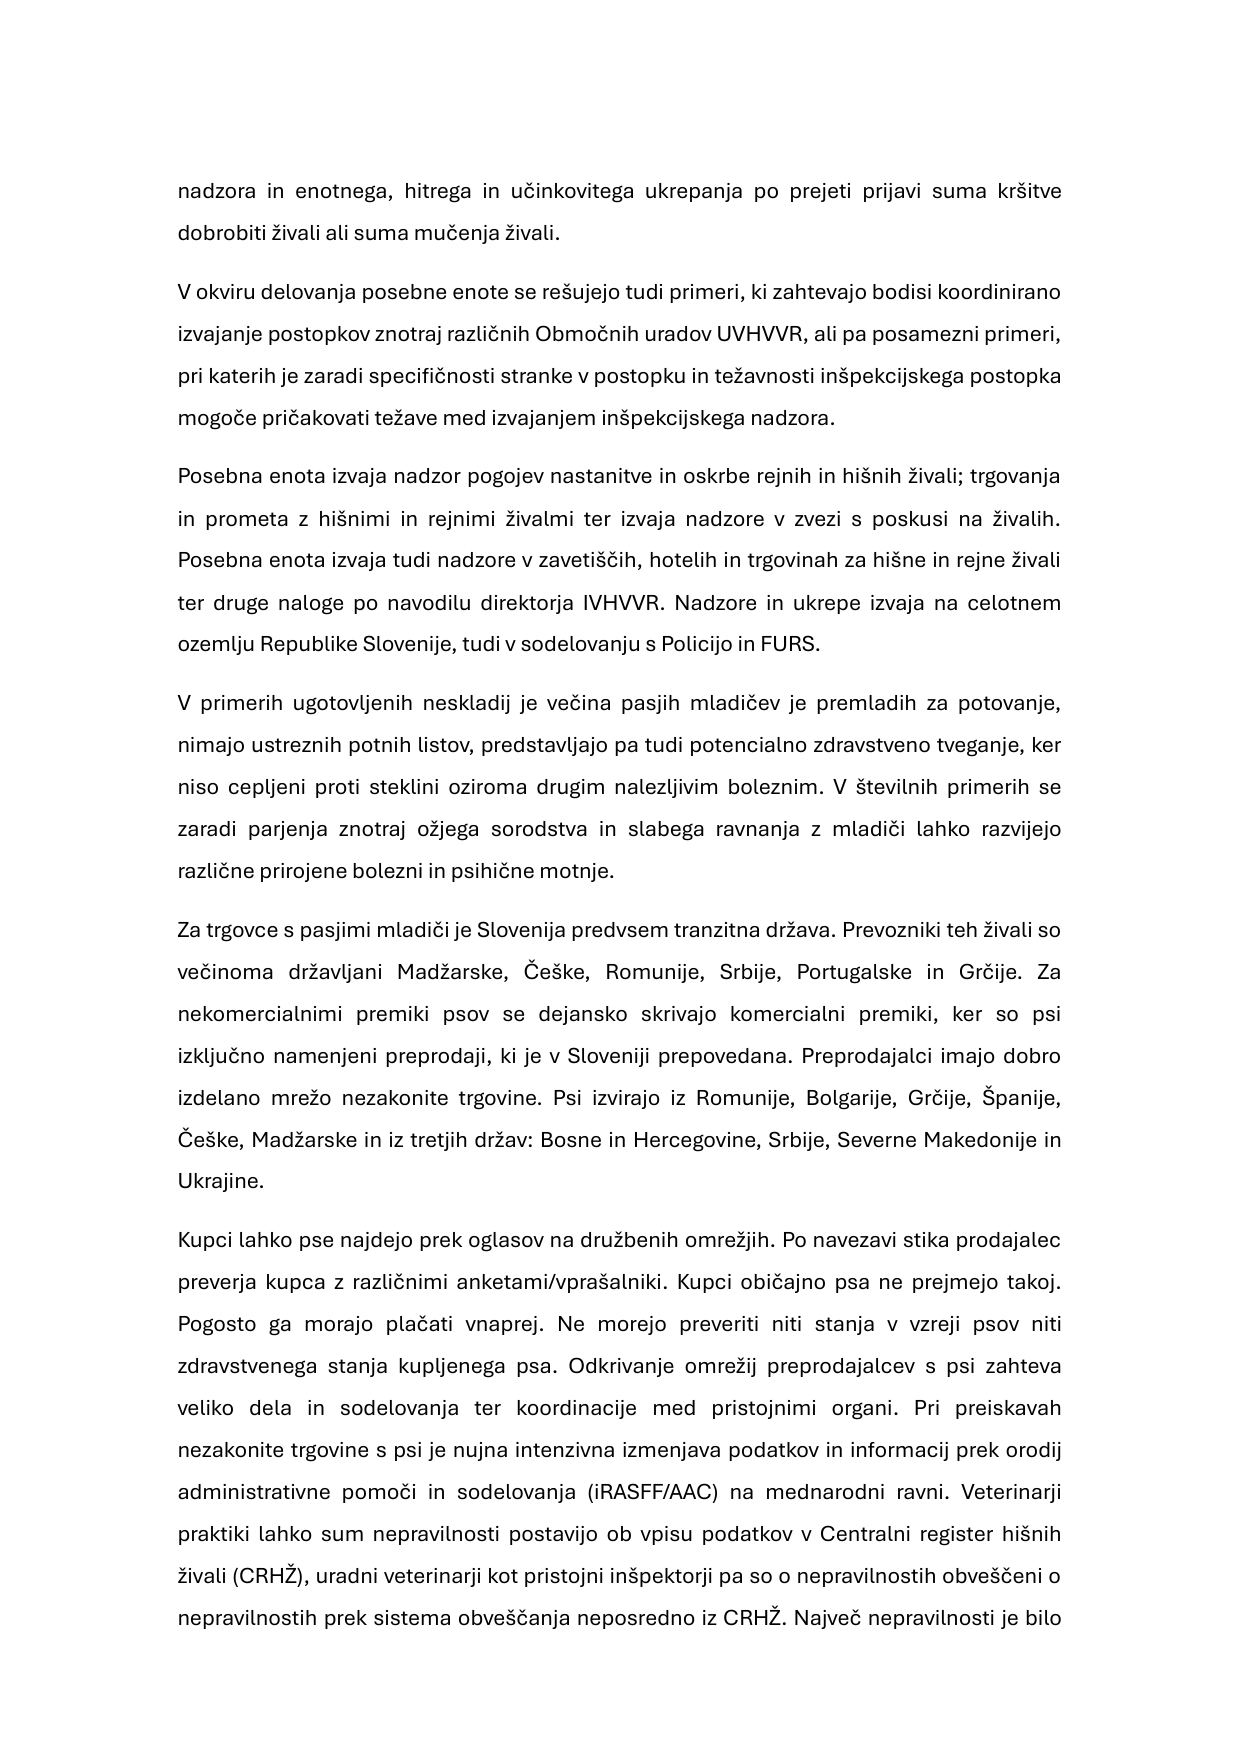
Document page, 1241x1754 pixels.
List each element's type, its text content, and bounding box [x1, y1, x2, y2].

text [177, 177, 1063, 247]
text Posebna enota izvaja nadzor pogojev nastanitve in oskrbe rejnih in hišnih živali; trgovanja in prometa z hišnimi in rejnimi živalmi ter izvaja nadzore v zvezi s poskusi na živalih. Posebna enota izvaja tudi nadzore v zavetiščih, hotelih in trgovinah za hišne in rejne živali ter druge naloge po navodilu direktorja IVHVVR. Nadzore in ukrepe izvaja na celotnem ozemlju Republike Slovenije, tudi v sodelovanju s Policijo in FURS. [177, 462, 1063, 658]
text V primerih ugotovljenih neskladij je večina pasjih mladičev je premladih za potovanje, nimajo ustreznih potnih listov, predstavljajo pa tudi potencialno zdravstveno tveganje, ker niso cepljeni proti steklini oziroma drugim nalezljivim boleznim. V številnih primerih se zaradi parjenja znotraj ožjega sorodstva in slabega ravnanja z mladiči lahko razvijejo različne prirojene bolezni in psihične motnje. [177, 689, 1063, 885]
text Za trgovce s pasjimi mladiči je Slovenija predvsem tranzitna država. Prevozniki teh živali so večinoma državljani Madžarske, Češke, Romunije, Srbije, Portugalske in Grčije. Za nekomercialnimi premiki psov se dejansko skrivajo komercialni premiki, ker so psi izključno namenjeni preprodaji, ki je v Sloveniji prepovedana. Preprodajalci imajo dobro izdelano mrežo nezakonite trgovine. Psi izvirajo iz Romunije, Bolgarije, Grčije, Španije, Češke, Madžarske in iz tretjih držav: Bosne in Hercegovine, Srbije, Severne Makedonije in Ukrajine. [177, 916, 1063, 1195]
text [177, 1226, 1063, 1632]
text V okviru delovanja posebne enote se rešujejo tudi primeri, ki zahtevajo bodisi koordinirano izvajanje postopkov znotraj različnih Območnih uradov UVHVVR, ali pa posamezni primeri, pri katerih je zaradi specifičnosti stranke v postopku in težavnosti inšpekcijskega postopka mogoče pričakovati težave med izvajanjem inšpekcijskega nadzora. [177, 278, 1063, 432]
